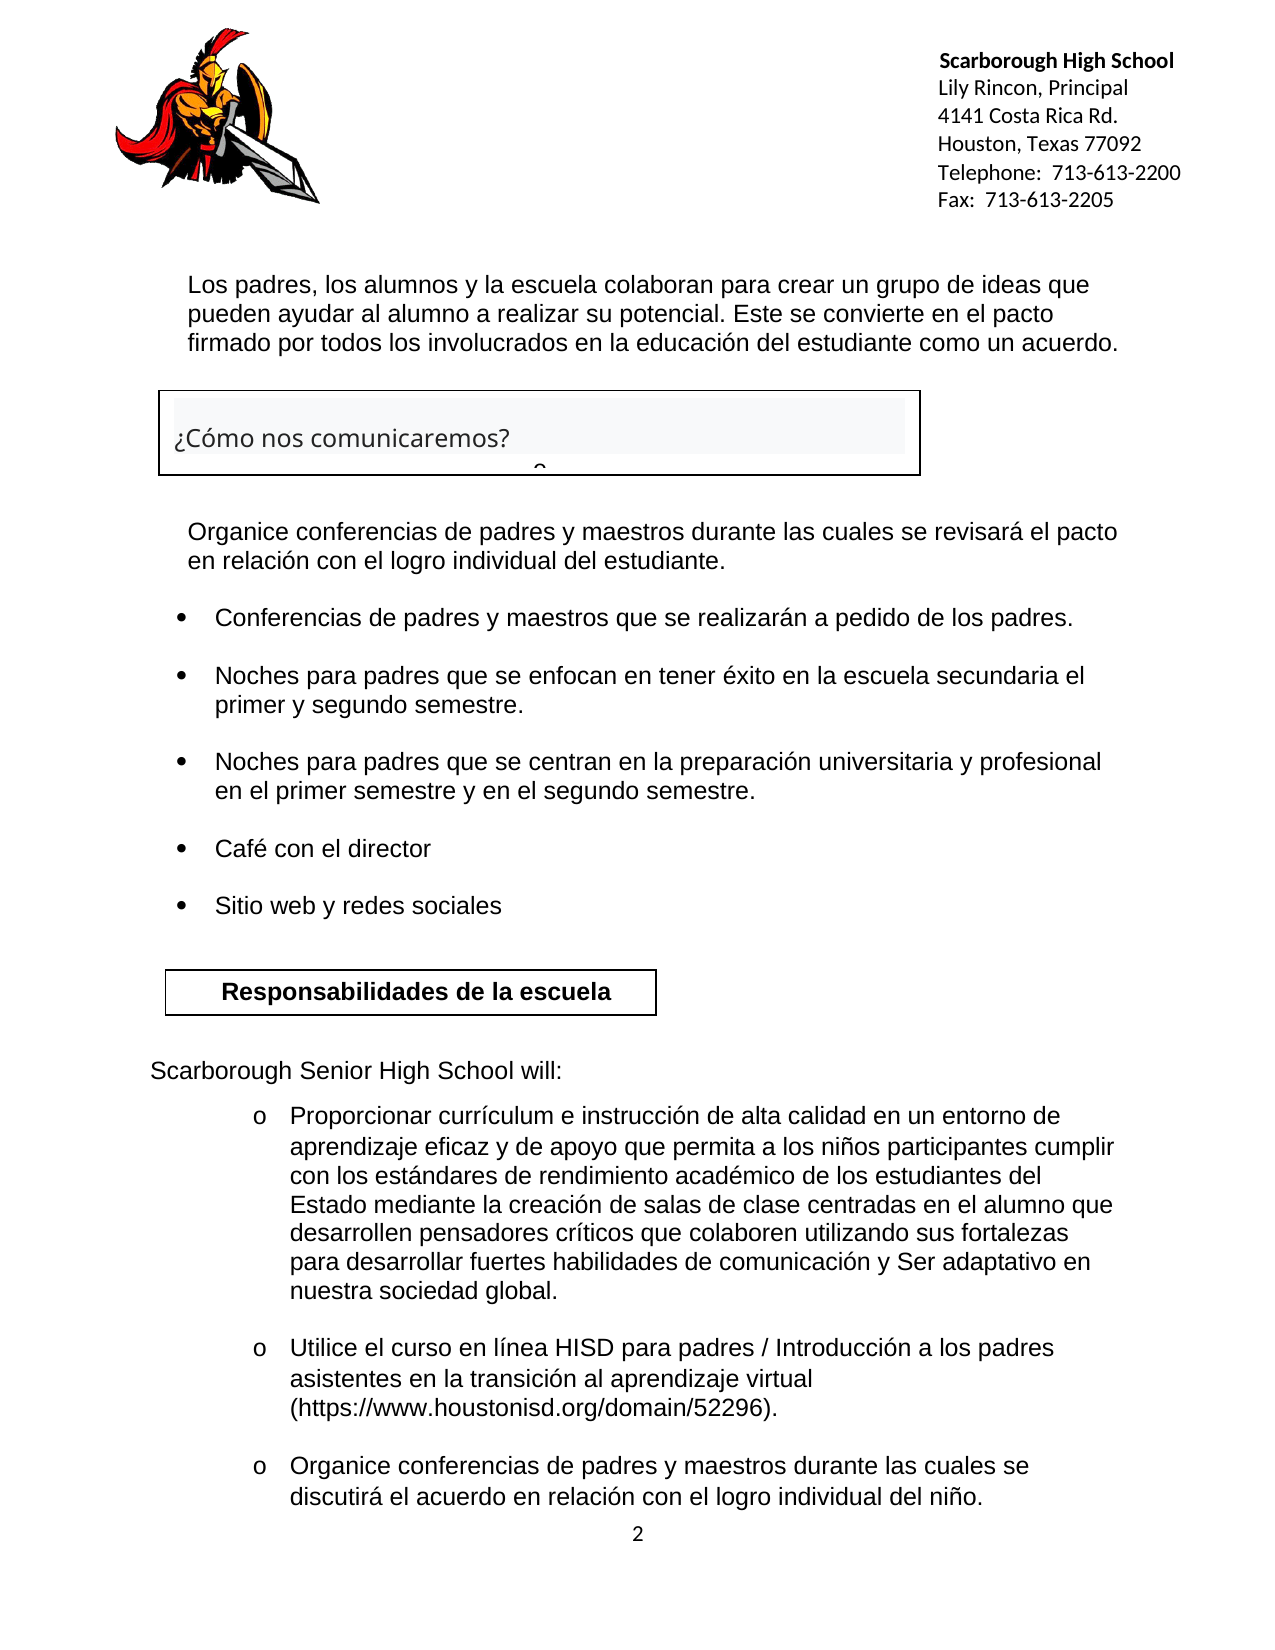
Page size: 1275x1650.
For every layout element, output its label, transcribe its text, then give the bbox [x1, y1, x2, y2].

list Conferencias de padres y maestros que se realizarán a pedido de los padres. [177, 603, 1137, 632]
list Proporcionar currículum e instrucción de alta calidad en un entorno de aprendizaje eficaz y de apoyo que permita a los niños participantes cumplir con los estándares de rendimiento académico de los estudiantes del Estado mediante la creación de salas de clase centradas en el alumno que desarrollen pensadores críticos que colaboren utilizando sus fortalezas para desarrollar fuertes habilidades de comunicación y Ser adaptativo en nuestra sociedad global. [252, 1101, 1123, 1305]
list Noches para padres que se enfocan en tener éxito en la escuela secundaria el primer y segundo semestre. [177, 661, 1137, 718]
text en relación con el logro individual del estudiante. [187, 546, 1137, 574]
list Café con el director [177, 833, 1137, 862]
list Sitio web y redes sociales [177, 891, 1137, 920]
text firmado por todos los involucrados en la educación del estudiante como un acuerdo. [187, 328, 1137, 357]
list Utilice el curso en línea HISD para padres / Introducción a los padres asistentes en la transición al aprendizaje virtual (https://www.houstonisd.org/domain/52296). [252, 1333, 1137, 1422]
list Noches para padres que se centran en la preparación universitaria y profesional en el primer semestre y en el segundo semestre. [177, 747, 1137, 805]
text Organice conferencias de padres y maestros durante las cuales se revisará el pacto [187, 517, 1137, 546]
text Los padres, los alumnos y la escuela colaboran para crear un grupo de ideas que [187, 270, 1137, 299]
text pueden ayudar al alumno a realizar su potencial. Este se convierte en el pacto [187, 299, 1137, 328]
picture [106, 20, 322, 211]
text Scarborough Senior High School will: [150, 1056, 1137, 1085]
